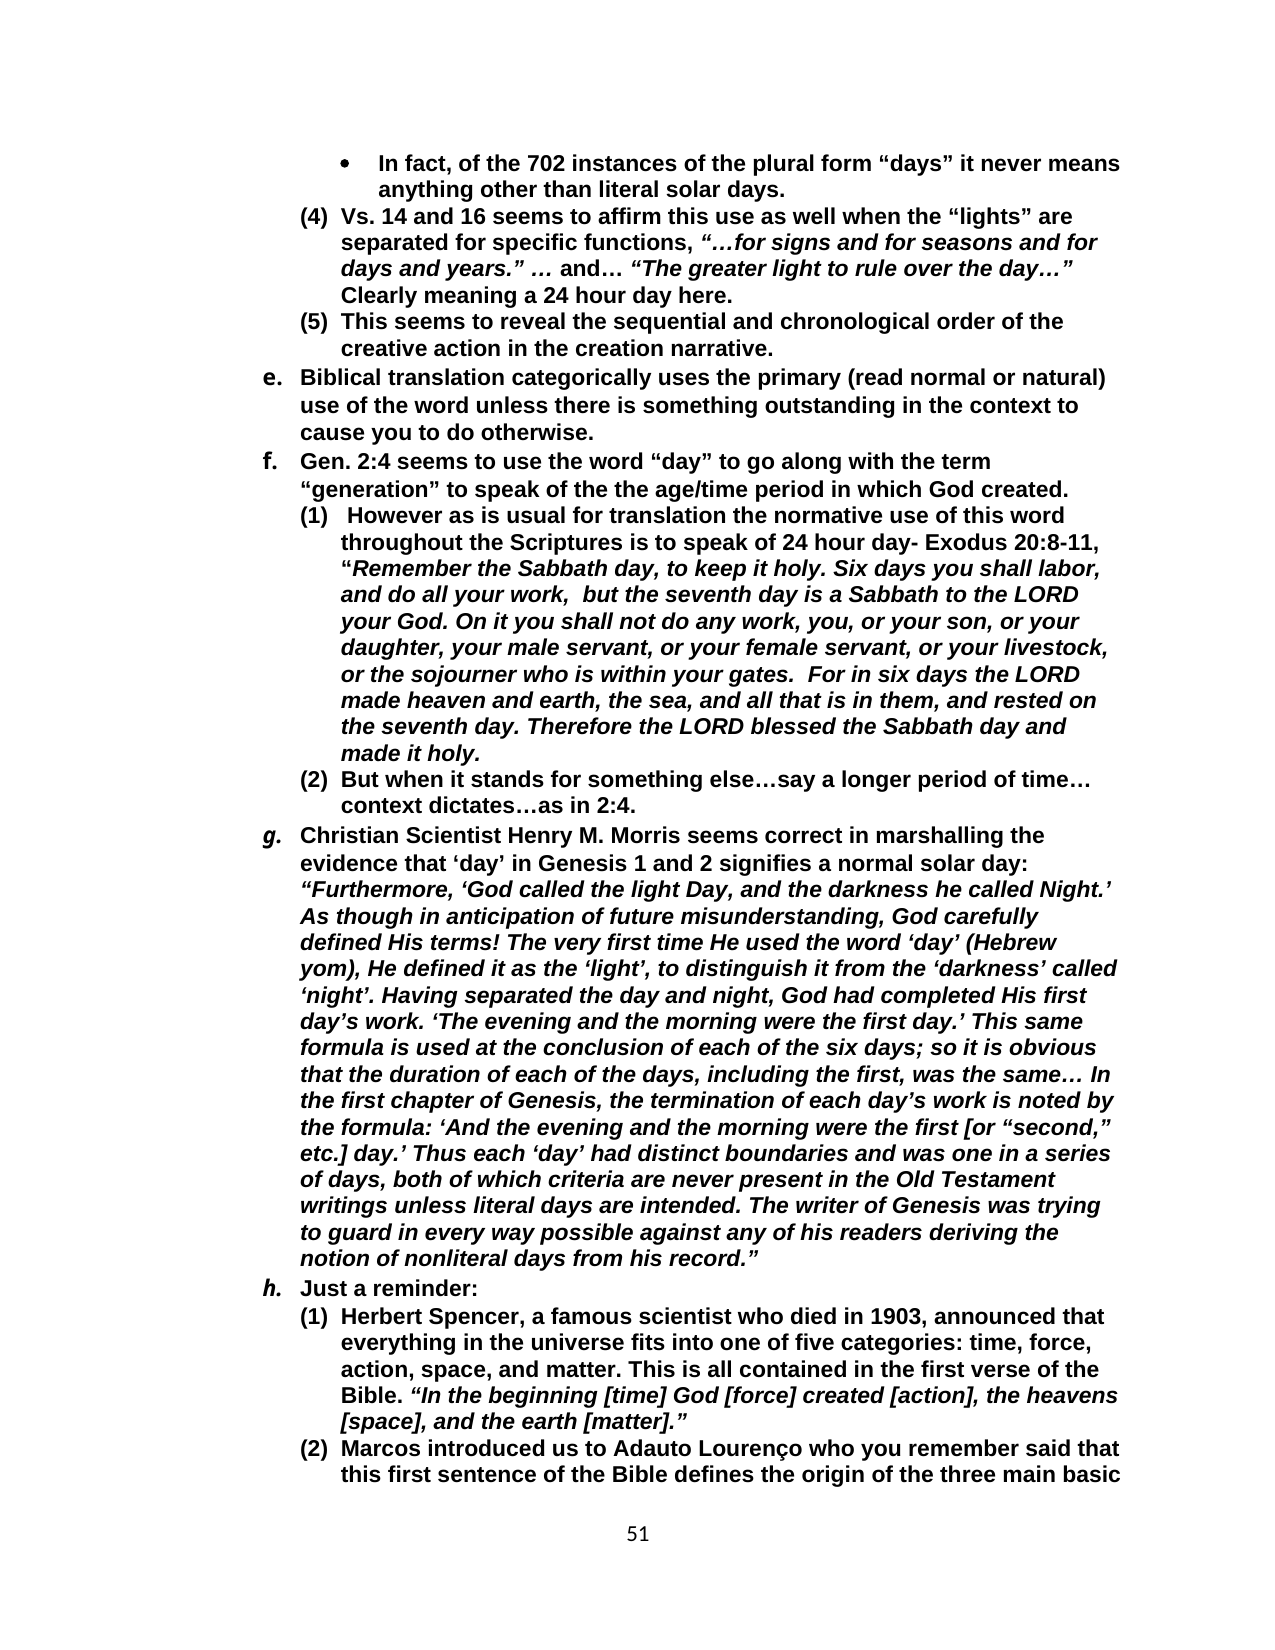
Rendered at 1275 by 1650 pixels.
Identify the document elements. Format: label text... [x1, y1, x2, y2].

list However as is usual for translation the normative use of this word throughout the Scriptures is to speak of 24 hour day- Exodus 20:8-11, “Remember the Sabbath day, to keep it holy. Six days you shall labor, and do all your work, but the seventh day is a Sabbath to the LORD your God. On it you shall not do any work, you, or your son, or your daughter, your male servant, or your female servant, or your livestock, or the sojourner who is within your gates. For in six days the LORD made heaven and earth, the sea, and all that is in them, and rested on the seventh day. Therefore the LORD blessed the Sabbath day and made it holy. [300, 502, 1125, 766]
list Biblical translation categorically uses the primary (read normal or natural) use of the word unless there is something outstanding in the context to cause you to do otherwise. [262, 361, 1125, 445]
list Herbert Spencer, a famous scientist who died in 1903, announced that everything in the universe fits into one of five categories: time, force, action, space, and matter. This is all contained in the first verse of the Bible. “In the beginning [time] God [force] created [action], the heavens [space], and the earth [matter].” [300, 1303, 1125, 1434]
list In fact, of the 702 instances of the plural form “days” it never means anything other than literal solar days. [341, 150, 1125, 203]
list Gen. 2:4 seems to use the word “day” to go along with the term “generation” to speak of the the age/time period in which God created. [262, 445, 1125, 502]
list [300, 1434, 1125, 1487]
list Just a reminder: [262, 1272, 1125, 1303]
list But when it stands for something else…say a longer period of time…context dictates…as in 2:4. [300, 766, 1125, 819]
list This seems to reveal the sequential and chronological order of the creative action in the creation narrative. [300, 308, 1125, 361]
list Vs. 14 and 16 seems to affirm this use as well when the “lights” are separated for specific functions, “…for signs and for seasons and for days and years.” … and… “The greater light to rule over the day…” Clearly meaning a 24 hour day here. [300, 203, 1125, 308]
list Christian Scientist Henry M. Morris seems correct in marshalling the evidence that ‘day’ in Genesis 1 and 2 signifies a normal solar day: “Furthermore, ‘God called the light Day, and the darkness he called Night.’ As though in anticipation of future misunderstanding, God carefully defined His terms! The very first time He used the word ‘day’ (Hebrew yom), He defined it as the ‘light’, to distinguish it from the ‘darkness’ called ‘night’. Having separated the day and night, God had completed His first day’s work. ‘The evening and the morning were the first day.’ This same formula is used at the conclusion of each of the six days; so it is obvious that the duration of each of the days, including the first, was the same… In the first chapter of Genesis, the termination of each day’s work is noted by the formula: ‘And the evening and the morning were the first [or “second,” etc.] day.’ Thus each ‘day’ had distinct boundaries and was one in a series of days, both of which criteria are never present in the Old Testament writings unless literal days are intended. The writer of Genesis was trying to guard in every way possible against any of his readers deriving the notion of nonliteral days from his record.” [262, 819, 1125, 1272]
